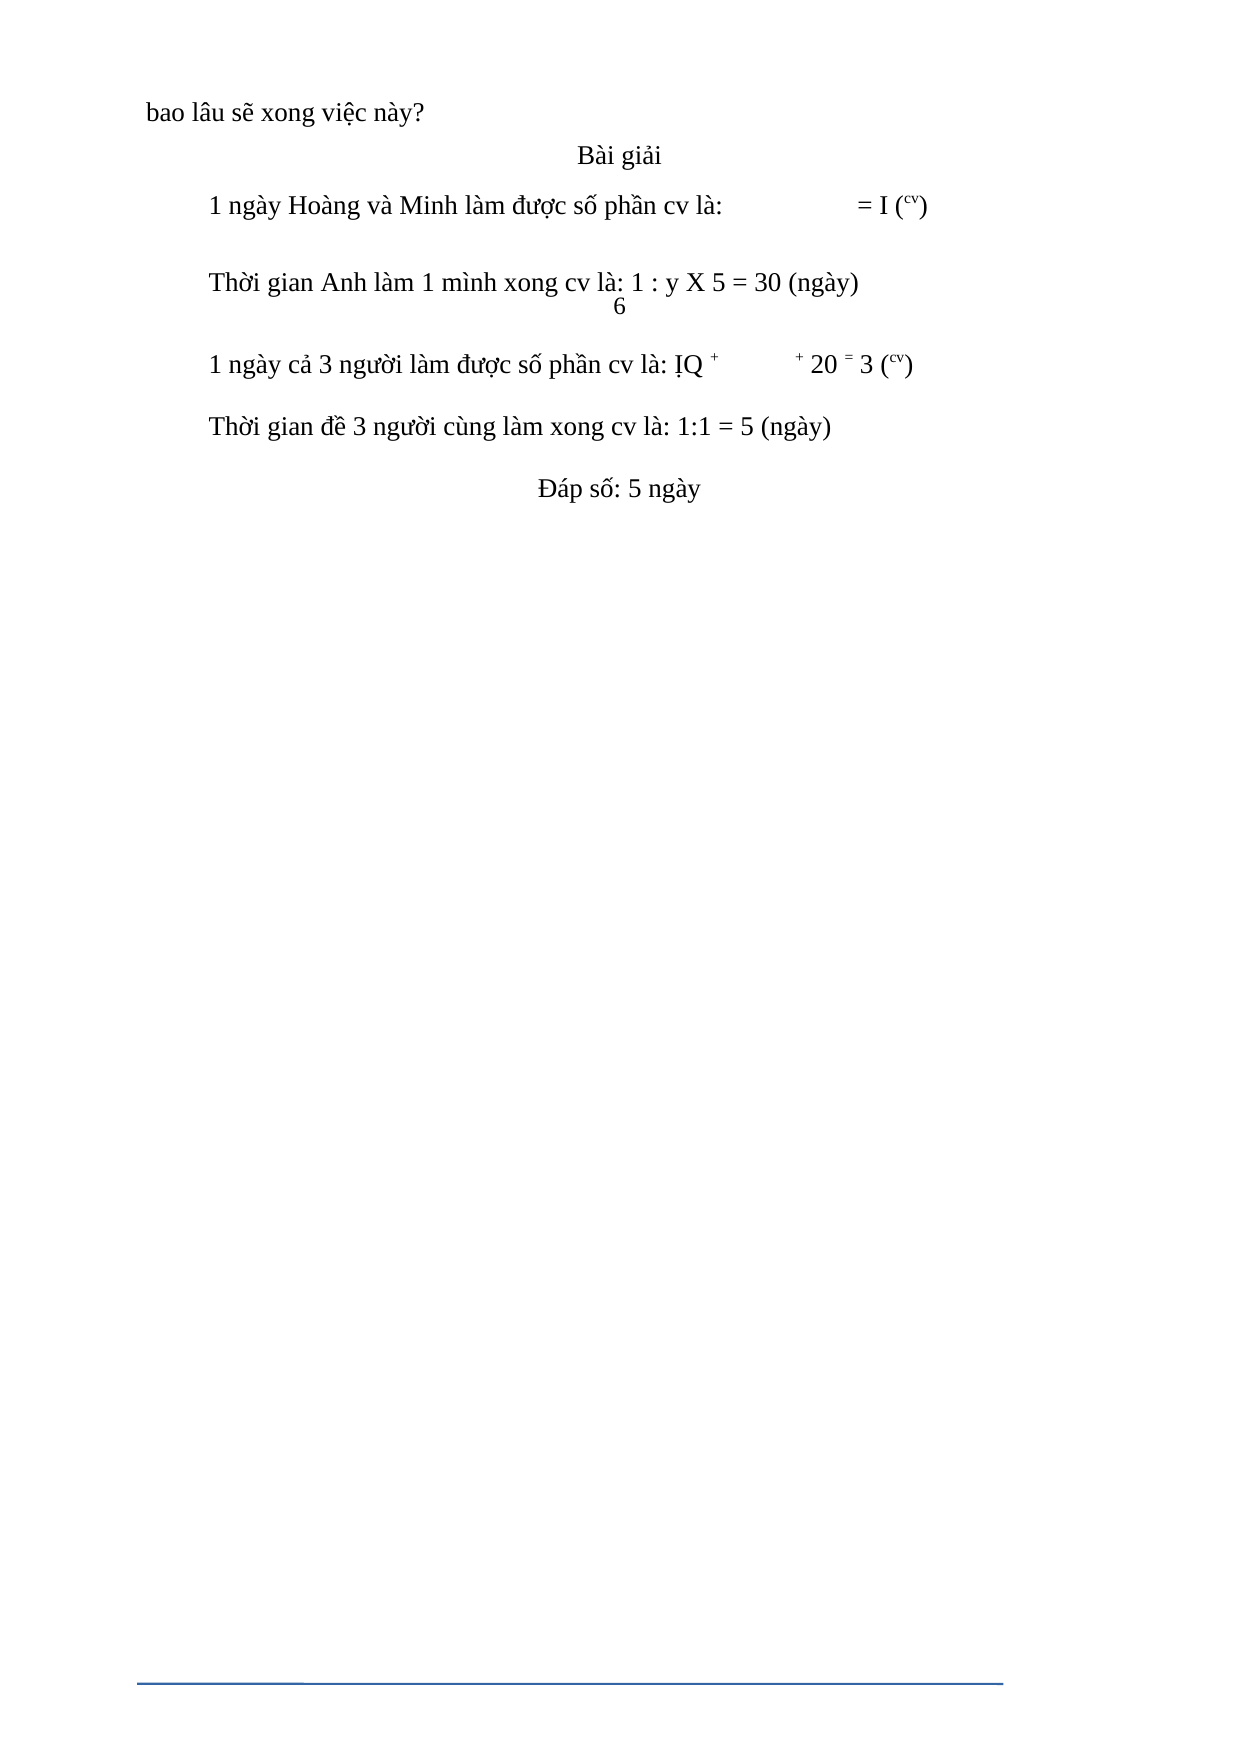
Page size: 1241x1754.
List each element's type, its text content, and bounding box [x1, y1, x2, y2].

text 6 [146, 297, 1093, 319]
text Thời gian Anh làm 1 mình xong cv là: 1 : y X 5 = 30 (ngày) [146, 266, 1093, 297]
text Bài giải [146, 139, 1093, 170]
text 1 ngày cả 3 người làm được số phần cv là: ỊQ + + 20 = 3 (cv) [146, 348, 1093, 379]
text 1 ngày Hoàng và Minh làm được số phần cv là: = I (cv) [146, 189, 1093, 220]
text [146, 96, 1093, 127]
text Thời gian đề 3 người cùng làm xong cv là: 1:1 = 5 (ngày) [146, 410, 1093, 441]
text Đáp số: 5 ngày [146, 472, 1093, 503]
